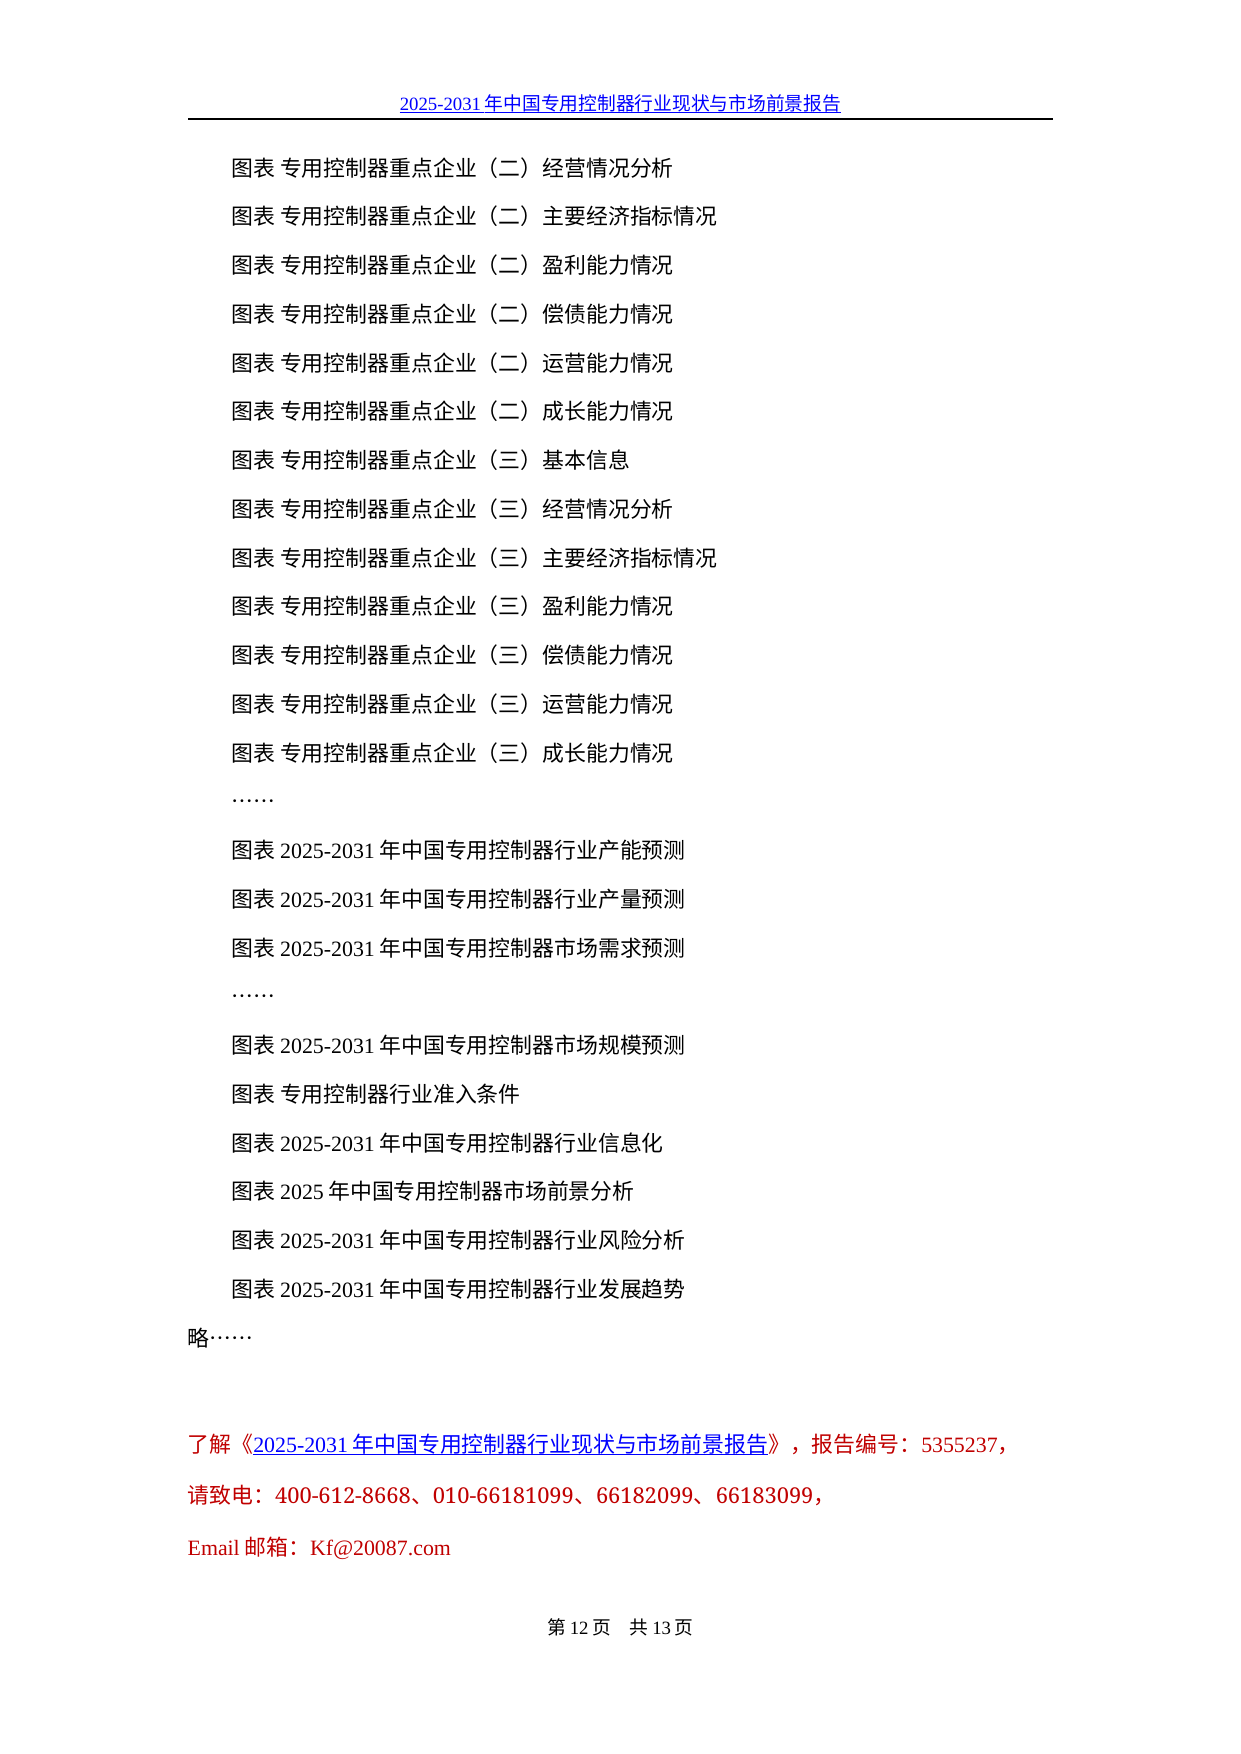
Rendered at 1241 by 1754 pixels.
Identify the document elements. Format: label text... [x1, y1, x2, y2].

text 了解《2025-2031年中国专用控制器行业现状与市场前景报告》，报告编号：5355237， [187, 1427, 1053, 1459]
text 请致电：400-612-8668、010-66181099、66182099、66183099， [187, 1478, 1053, 1511]
text Email邮箱：Kf@20087.com [187, 1530, 1053, 1562]
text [187, 150, 1053, 1353]
